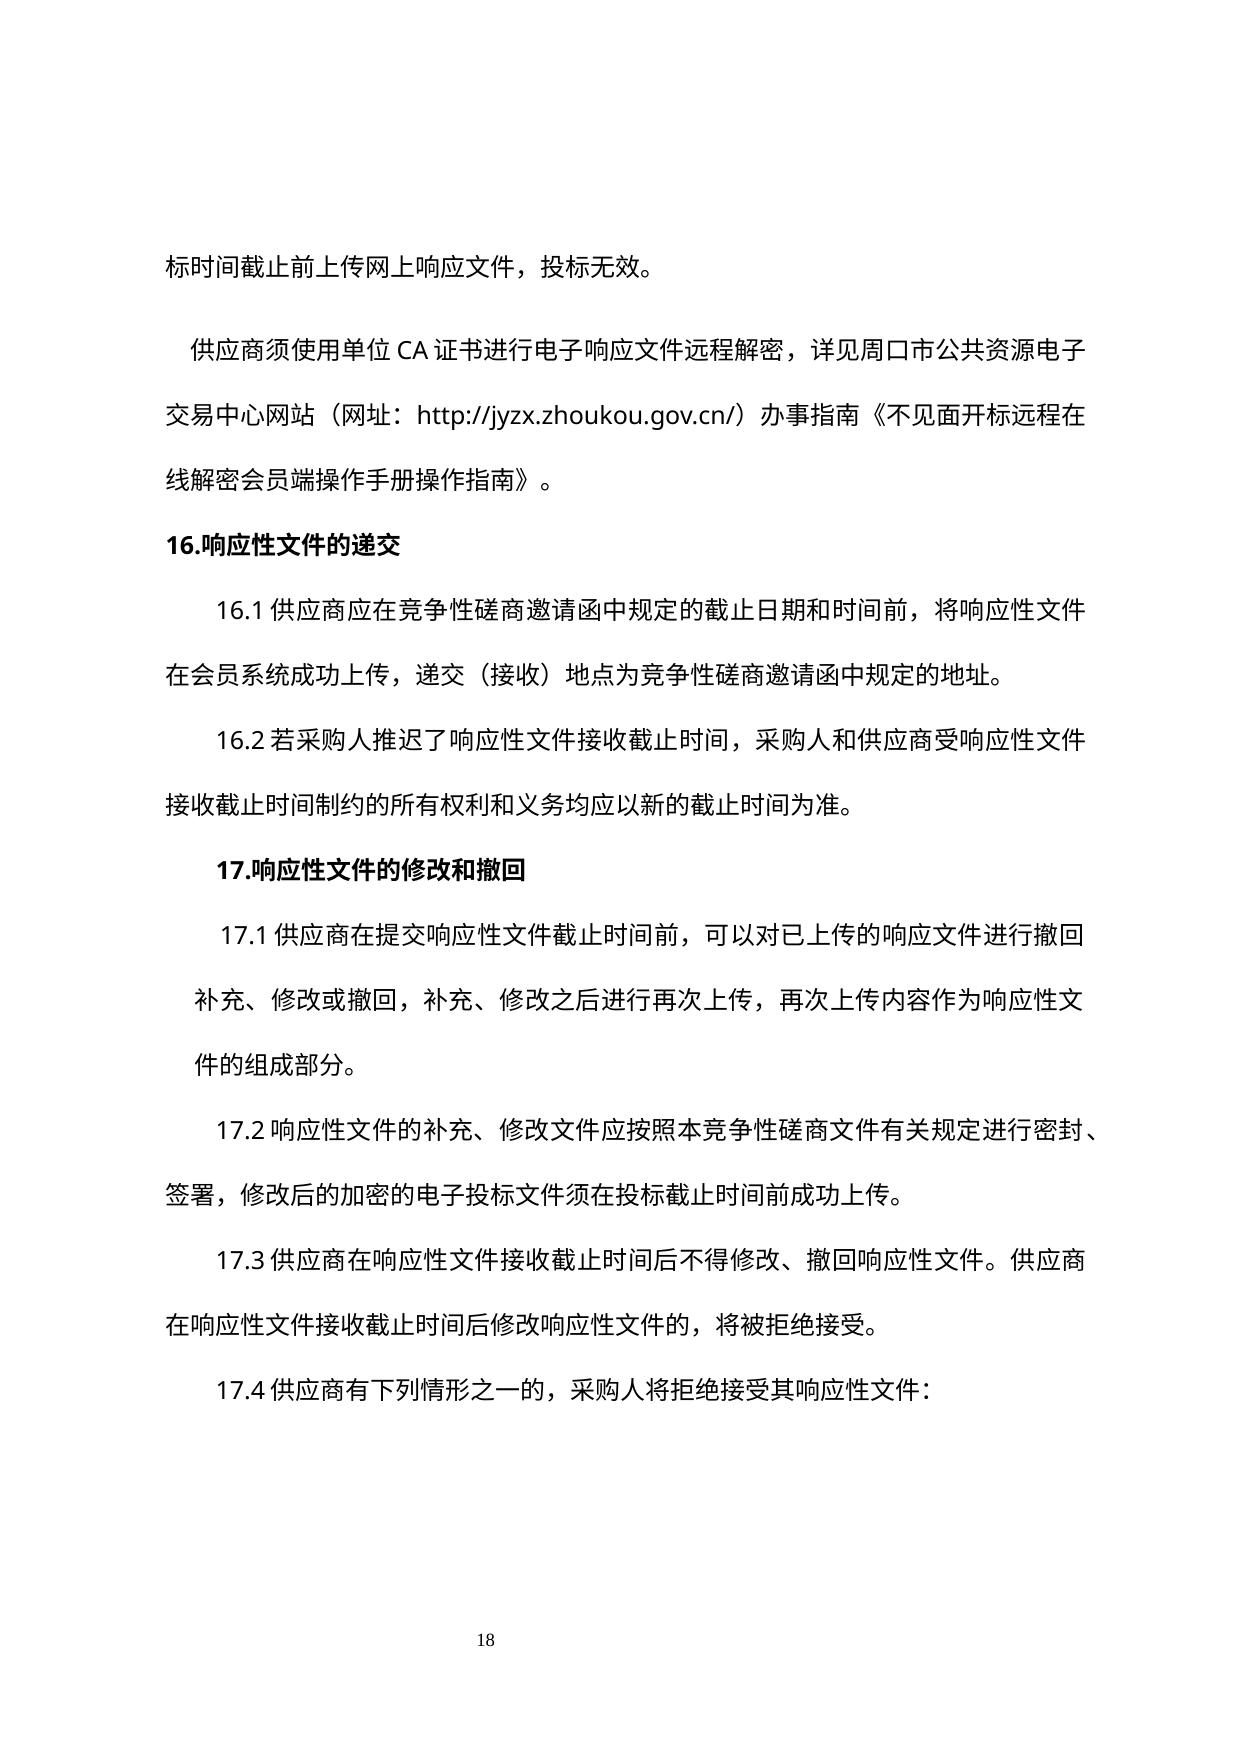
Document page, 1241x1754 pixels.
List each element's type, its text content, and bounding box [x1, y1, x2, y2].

text 17.2响应性文件的补充、修改文件应按照本竞争性磋商文件有关规定进行密封、签署，修改后的加密的电子投标文件须在投标截止时间前成功上传。 [165, 1096, 1087, 1226]
text 17.3供应商在响应性文件接收截止时间后不得修改、撤回响应性文件。供应商在响应性文件接收截止时间后修改响应性文件的，将被拒绝接受。 [165, 1226, 1087, 1356]
text 16.2若采购人推迟了响应性文件接收截止时间，采购人和供应商受响应性文件接收截止时间制约的所有权利和义务均应以新的截止时间为准。 [165, 706, 1087, 836]
text 供应商须使用单位CA证书进行电子响应文件远程解密，详见周口市公共资源电子交易中心网站（网址：http://jyzx.zhoukou.gov.cn/）办事指南《不见面开标远程在线解密会员端操作手册操作指南》。 [165, 316, 1087, 511]
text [165, 233, 1087, 298]
text 17.4供应商有下列情形之一的，采购人将拒绝接受其响应性文件： [165, 1356, 1087, 1421]
text 17.1供应商在提交响应性文件截止时间前，可以对已上传的响应文件进行撤回补充、修改或撤回，补充、修改之后进行再次上传，再次上传内容作为响应性文件的组成部分。 [194, 901, 1087, 1096]
text 16.响应性文件的递交 [165, 511, 1087, 576]
text 16.1供应商应在竞争性磋商邀请函中规定的截止日期和时间前，将响应性文件在会员系统成功上传，递交（接收）地点为竞争性磋商邀请函中规定的地址。 [165, 576, 1087, 706]
text 17.响应性文件的修改和撤回 [165, 836, 1087, 901]
